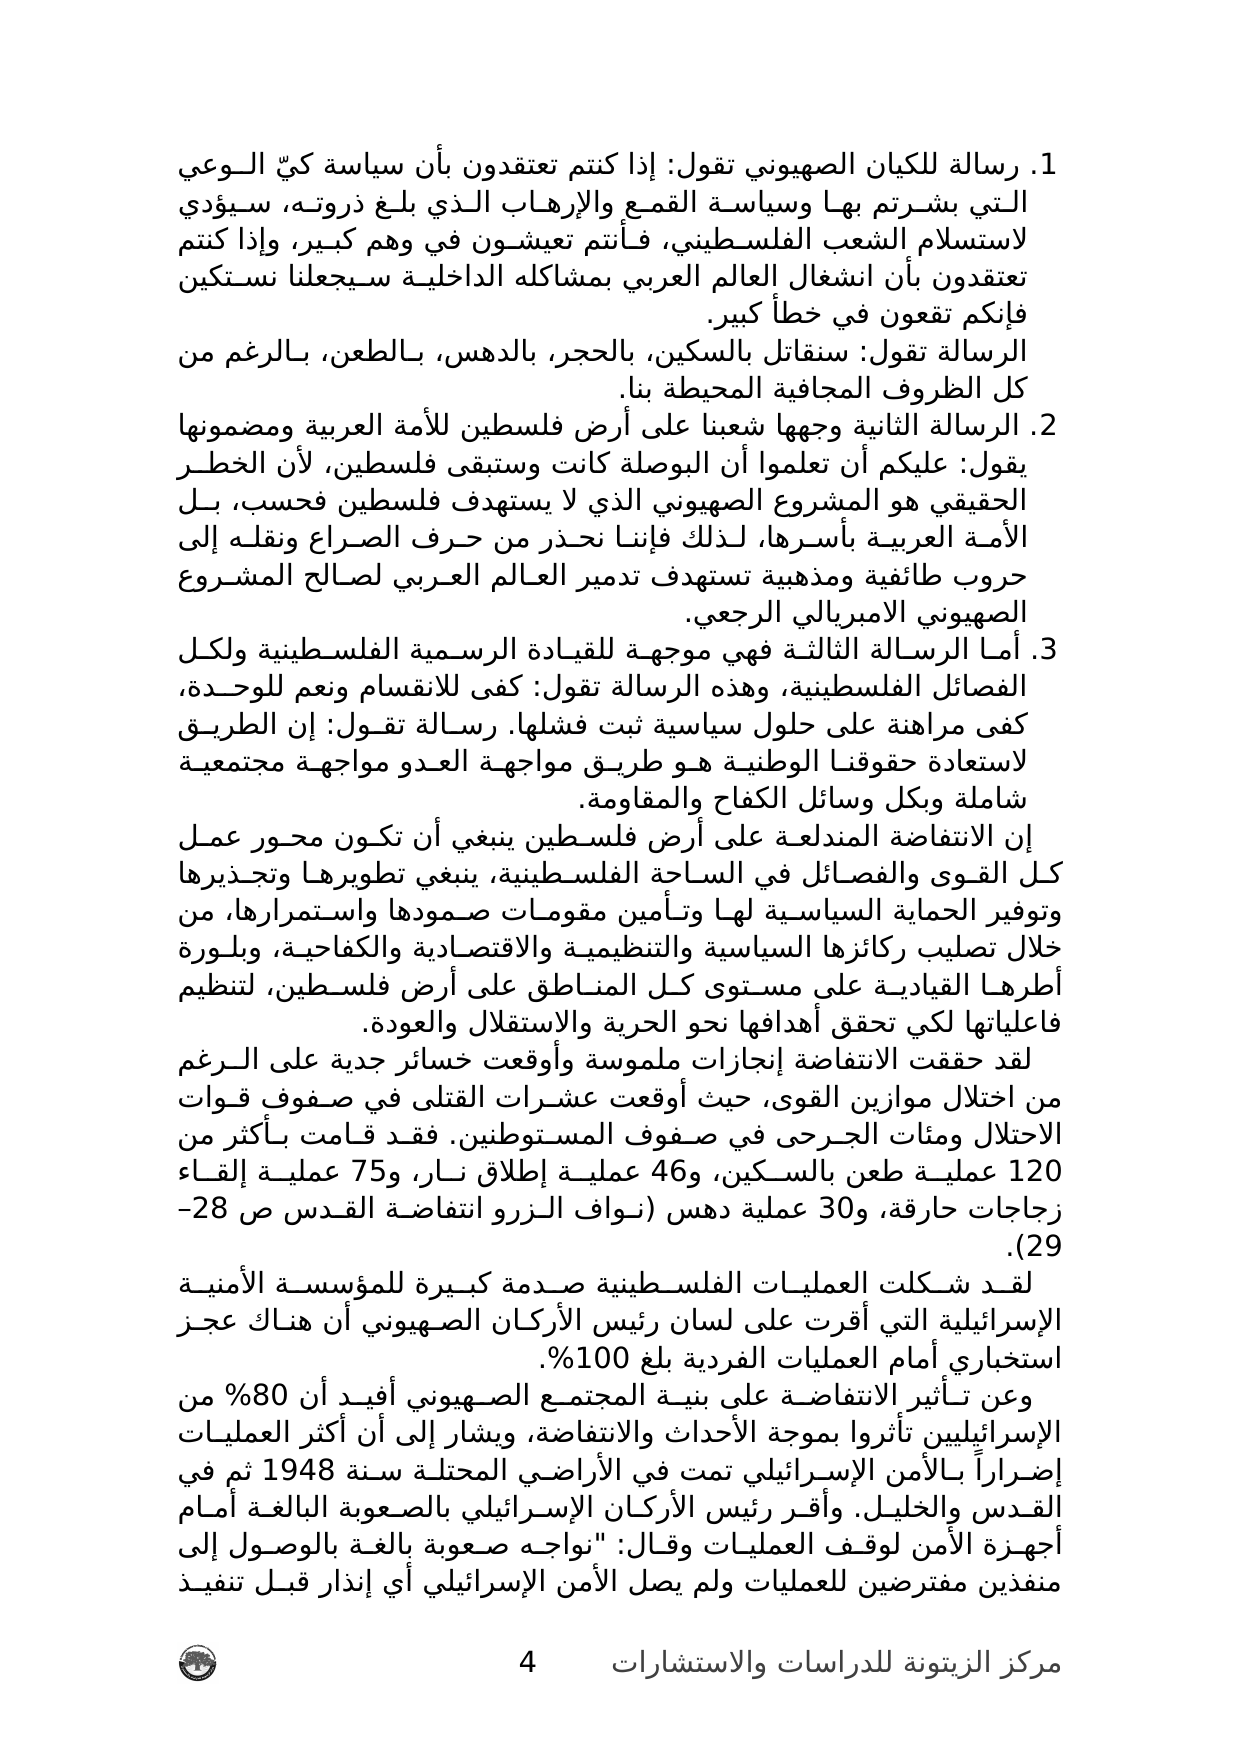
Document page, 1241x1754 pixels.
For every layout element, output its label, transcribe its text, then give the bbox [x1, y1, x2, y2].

text الرسالة تقول: سنقاتل بالسكين، بالحجر، بالدهس، بالطعن، بالرغم من كل الظروف المجافية المحيطة بنا. [177, 334, 1028, 405]
list لقد حققت الانتفاضة إنجازات ملموسة وأوقعت خسائر جدية على الرغم من اختلال موازين القوى، حيث أوقعت عشرات القتلى في صفوف قوات الاحتلال ومئات الجرحى في صفوف المستوطنين. فقد قامت بأكثر من 120 عملية طعن بالسكين، و46 عملية إطلاق نار، و75 عملية إلقاء زجاجات حارقة، و30 عملية دهس (نواف الزرو انتفاضة القدس ص 28–29). [177, 1043, 1063, 1263]
text 3. أما الرسالة الثالثة فهي موجهة للقيادة الرسمية الفلسطينية ولكل الفصائل الفلسطينية، وهذه الرسالة تقول: كفى للانقسام ونعم للوحدة، كفى مراهنة على حلول سياسية ثبت فشلها. رسالة تقول: إن الطريق لاستعادة حقوقنا الوطنية هو طريق مواجهة العدو مواجهة مجتمعية شاملة وبكل وسائل الكفاح والمقاومة. [177, 632, 1058, 816]
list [177, 1378, 1063, 1599]
text 1. رسالة للكيان الصهيوني تقول: إذا كنتم تعتقدون بأن سياسة كيّ الوعي التي بشرتم بها وسياسة القمع والإرهاب الذي بلغ ذروته، سيؤدي لاستسلام الشعب الفلسطيني، فأنتم تعيشون في وهم كبير، وإذا كنتم تعتقدون بأن انشغال العالم العربي بمشاكله الداخلية سيجعلنا نستكين فإنكم تقعون في خطأ كبير. [177, 148, 1058, 331]
list لقد شكلت العمليات الفلسطينية صدمة كبيرة للمؤسسة الأمنية الإسرائيلية التي أقرت على لسان رئيس الأركان الصهيوني أن هناك عجز استخباري أمام العمليات الفردية بلغ 100%. [177, 1266, 1063, 1375]
text 2. الرسالة الثانية وجهها شعبنا على أرض فلسطين للأمة العربية ومضمونها يقول: عليكم أن تعلموا أن البوصلة كانت وستبقى فلسطين، لأن الخطر الحقيقي هو المشروع الصهيوني الذي لا يستهدف فلسطين فحسب، بل الأمة العربية بأسرها، لذلك فإننا نحذر من حرف الصراع ونقله إلى حروب طائفية ومذهبية تستهدف تدمير العالم العربي لصالح المشروع الصهيوني الامبريالي الرجعي. [177, 409, 1058, 629]
list إن الانتفاضة المندلعة على أرض فلسطين ينبغي أن تكون محور عمل كل القوى والفصائل في الساحة الفلسطينية، ينبغي تطويرها وتجذيرها وتوفير الحماية السياسية لها وتأمين مقومات صمودها واستمرارها، من خلال تصليب ركائزها السياسية والتنظيمية والاقتصادية والكفاحية، وبلورة أطرها القيادية على مستوى كل المناطق على أرض فلسطين، لتنظيم فاعلياتها لكي تحقق أهدافها نحو الحرية والاستقلال والعودة. [177, 819, 1063, 1039]
